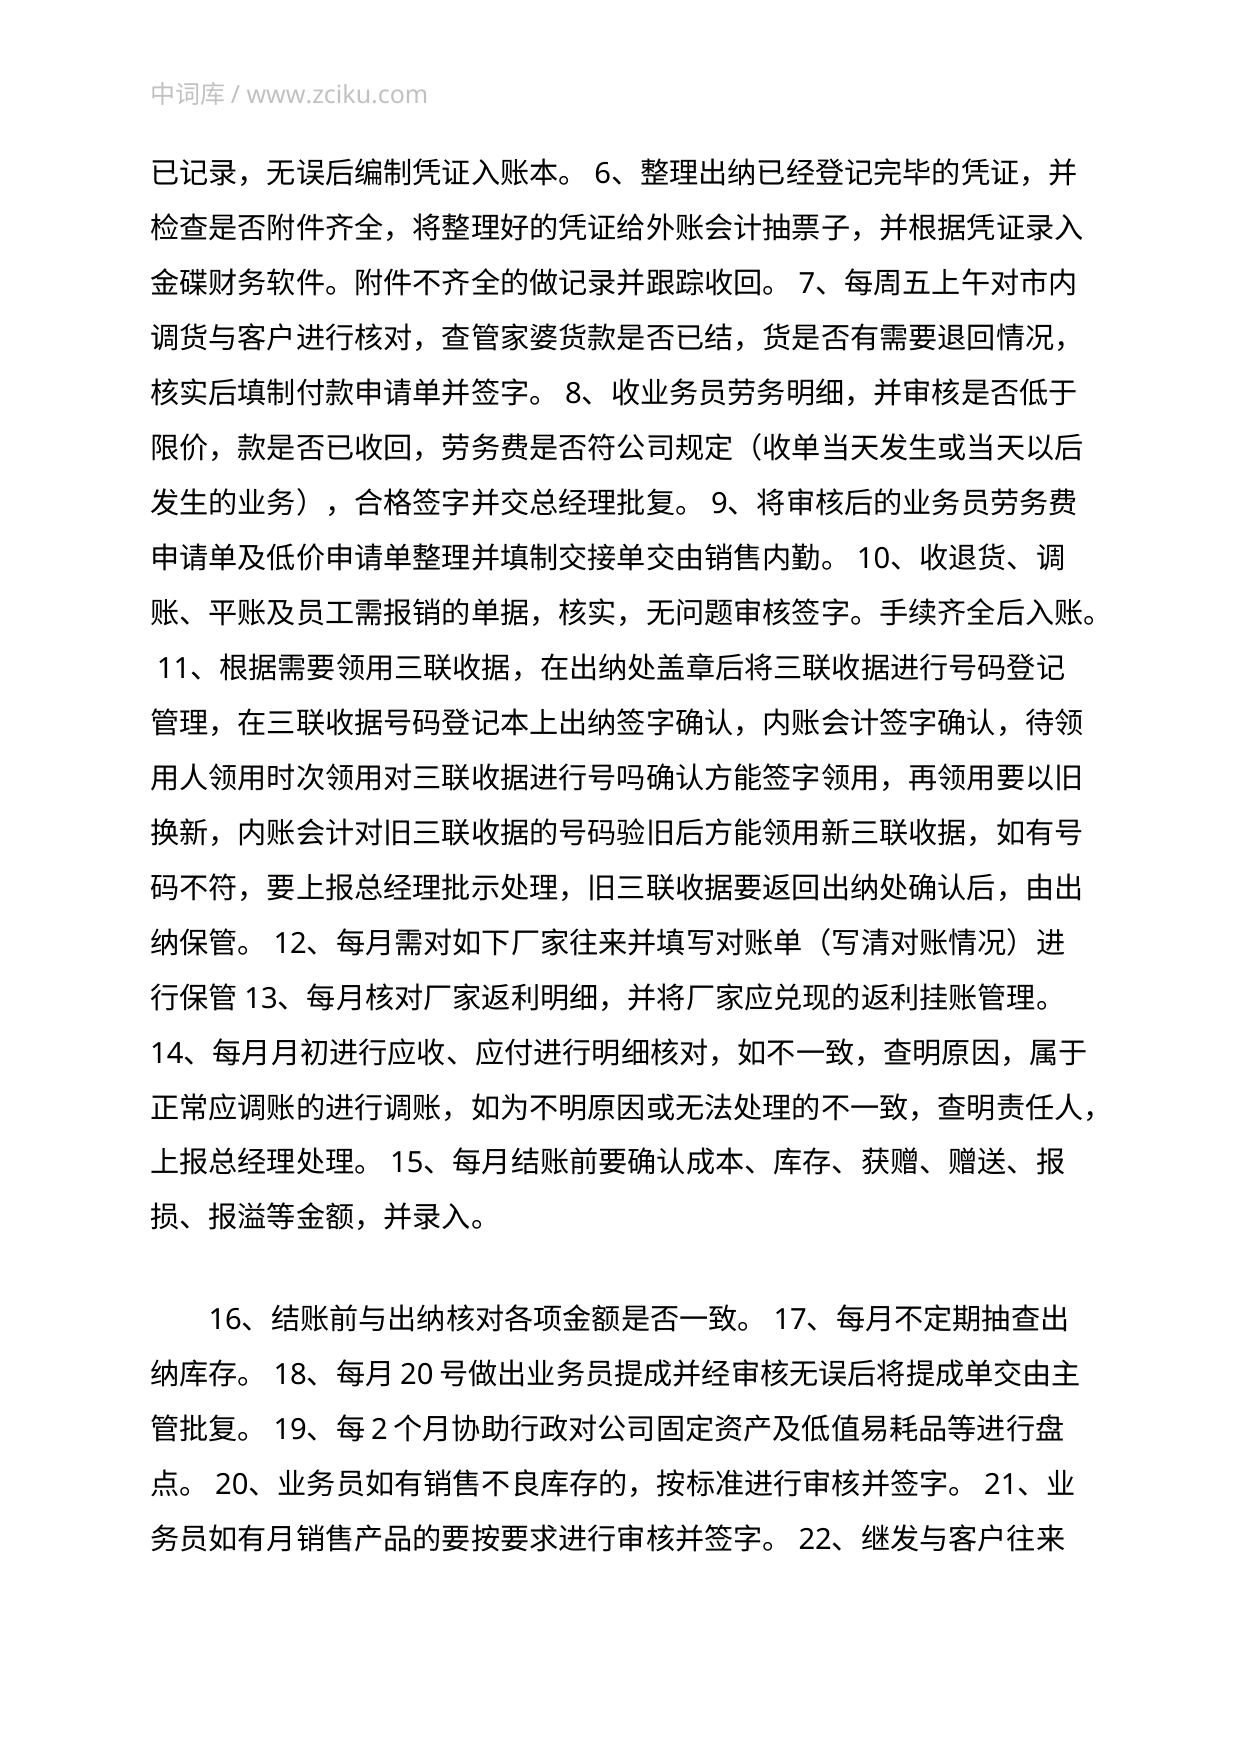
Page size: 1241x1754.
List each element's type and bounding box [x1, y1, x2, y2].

text [150, 1296, 1090, 1558]
text [150, 150, 1090, 1236]
